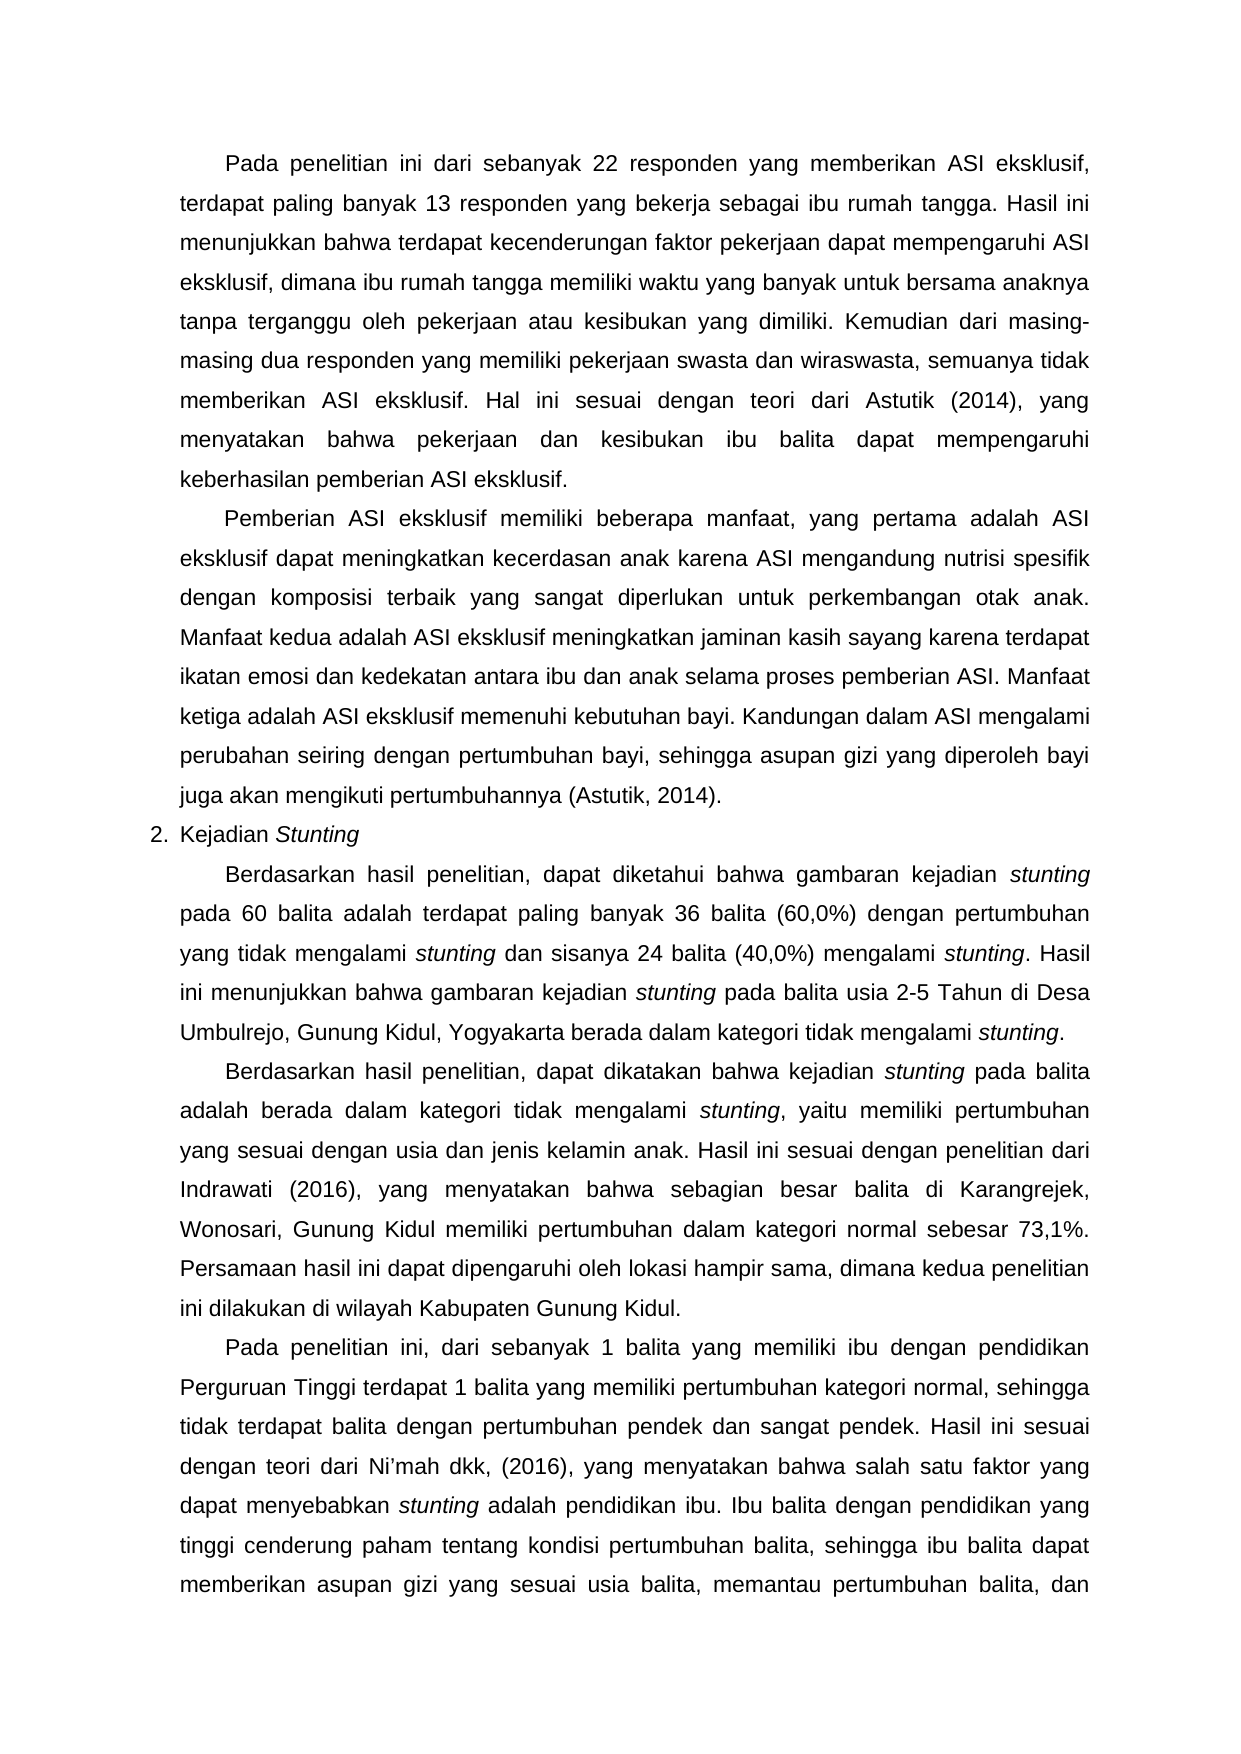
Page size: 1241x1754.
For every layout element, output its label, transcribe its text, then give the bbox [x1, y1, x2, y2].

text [179, 1334, 1090, 1598]
text Berdasarkan hasil penelitian, dapat dikatakan bahwa kejadian stunting pada balita adalah berada dalam kategori tidak mengalami stunting, yaitu memiliki pertumbuhan yang sesuai dengan usia dan jenis kelamin anak. Hasil ini sesuai dengan penelitian dari Indrawati (2016), yang menyatakan bahwa sebagian besar balita di Karangrejek, Wonosari, Gunung Kidul memiliki pertumbuhan dalam kategori normal sebesar 73,1%. Persamaan hasil ini dapat dipengaruhi oleh lokasi hampir sama, dimana kedua penelitian ini dilakukan di wilayah Kabupaten Gunung Kidul. [179, 1058, 1090, 1321]
text Pada penelitian ini dari sebanyak 22 responden yang memberikan ASI eksklusif, terdapat paling banyak 13 responden yang bekerja sebagai ibu rumah tangga. Hasil ini menunjukkan bahwa terdapat kecenderungan faktor pekerjaan dapat mempengaruhi ASI eksklusif, dimana ibu rumah tangga memiliki waktu yang banyak untuk bersama anaknya tanpa terganggu oleh pekerjaan atau kesibukan yang dimiliki. Kemudian dari masing-masing dua responden yang memiliki pekerjaan swasta dan wiraswasta, semuanya tidak memberikan ASI eksklusif. Hal ini sesuai dengan teori dari Astutik (2014), yang menyatakan bahwa pekerjaan dan kesibukan ibu balita dapat mempengaruhi keberhasilan pemberian ASI eksklusif. [179, 150, 1090, 492]
list Kejadian Stunting [150, 821, 1090, 847]
text Pemberian ASI eksklusif memiliki beberapa manfaat, yang pertama adalah ASI eksklusif dapat meningkatkan kecerdasan anak karena ASI mengandung nutrisi spesifik dengan komposisi terbaik yang sangat diperlukan untuk perkembangan otak anak. Manfaat kedua adalah ASI eksklusif meningkatkan jaminan kasih sayang karena terdapat ikatan emosi dan kedekatan antara ibu dan anak selama proses pemberian ASI. Manfaat ketiga adalah ASI eksklusif memenuhi kebutuhan bayi. Kandungan dalam ASI mengalami perubahan seiring dengan pertumbuhan bayi, sehingga asupan gizi yang diperoleh bayi juga akan mengikuti pertumbuhannya (Astutik, 2014). [179, 505, 1090, 808]
text Berdasarkan hasil penelitian, dapat diketahui bahwa gambaran kejadian stunting pada 60 balita adalah terdapat paling banyak 36 balita (60,0%) dengan pertumbuhan yang tidak mengalami stunting dan sisanya 24 balita (40,0%) mengalami stunting. Hasil ini menunjukkan bahwa gambaran kejadian stunting pada balita usia 2-5 Tahun di Desa Umbulrejo, Gunung Kidul, Yogyakarta berada dalam kategori tidak mengalami stunting. [179, 861, 1090, 1045]
